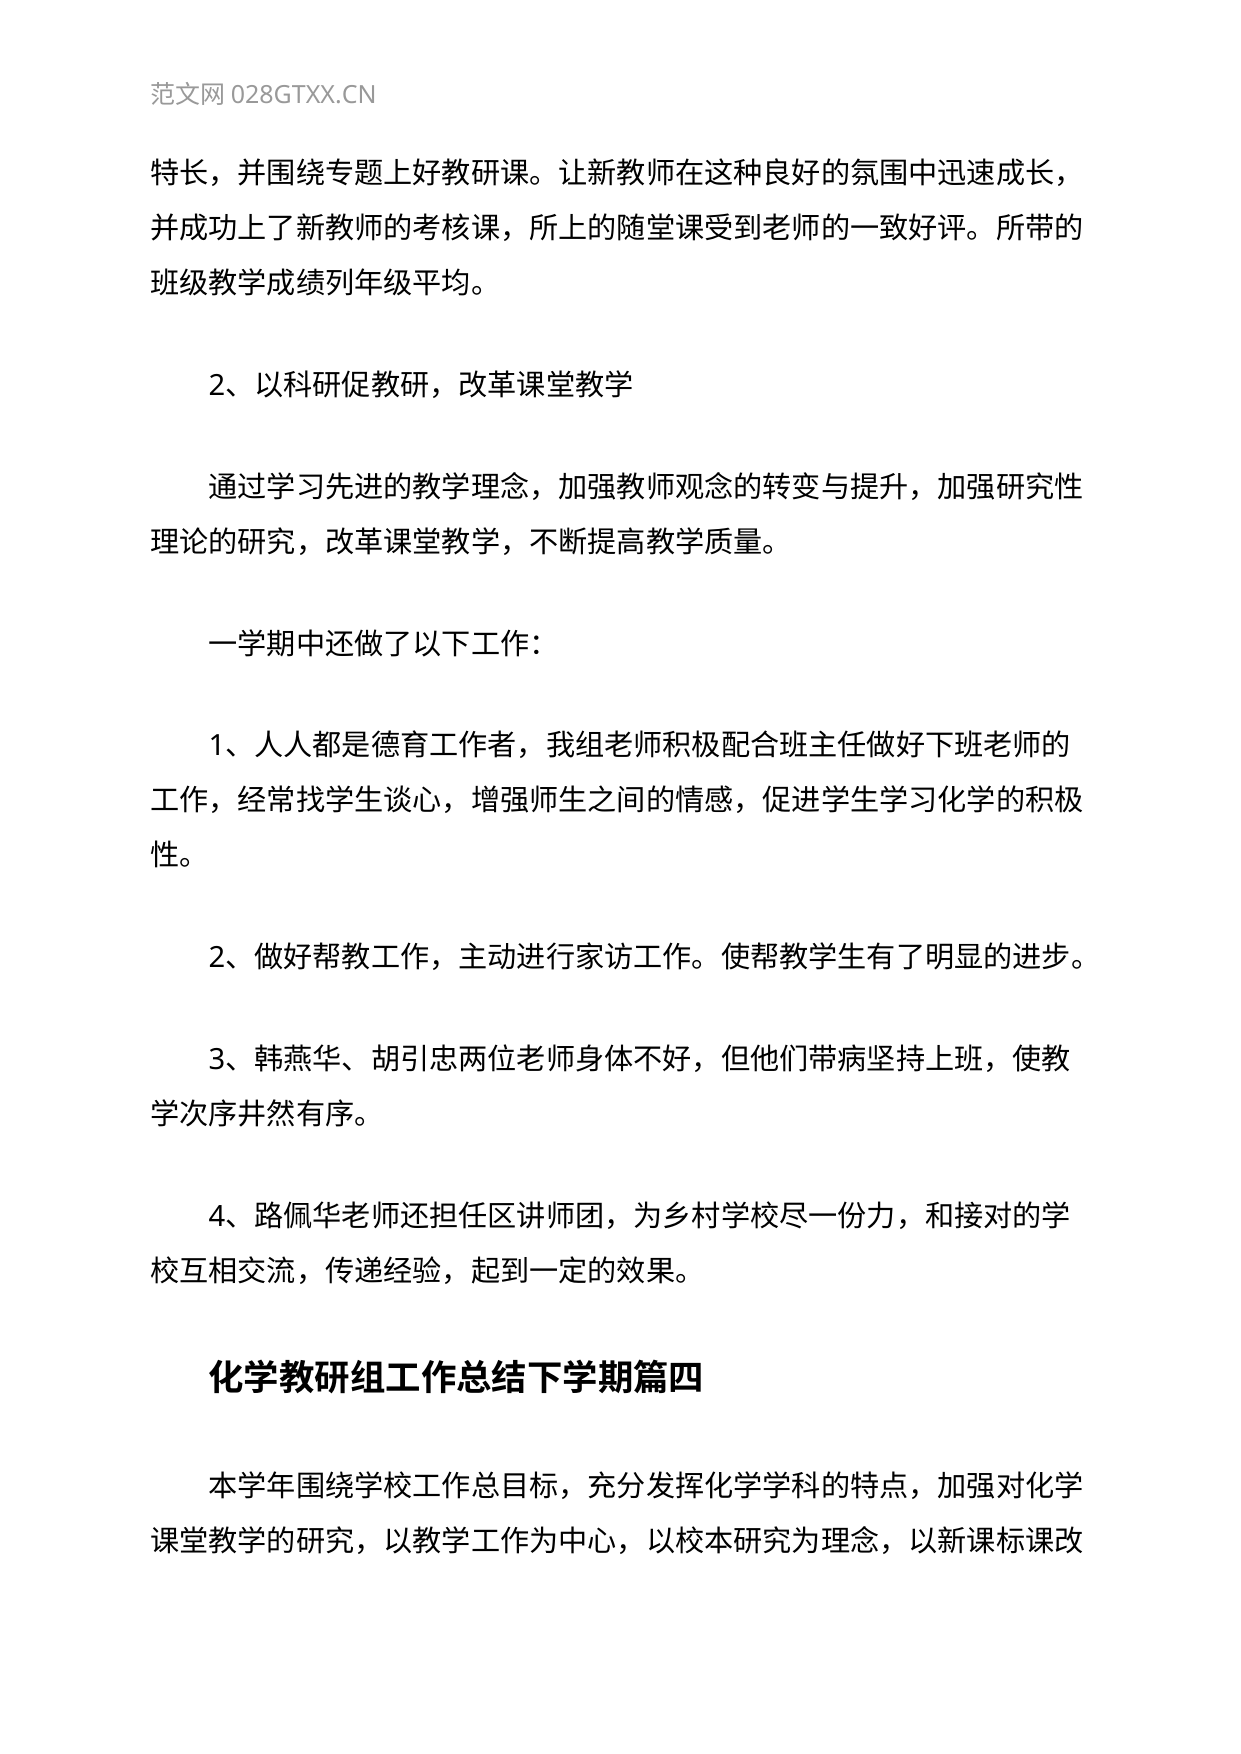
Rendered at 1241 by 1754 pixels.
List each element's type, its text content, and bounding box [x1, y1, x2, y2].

text 2、做好帮教工作，主动进行家访工作。使帮教学生有了明显的进步。 [150, 934, 1090, 976]
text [150, 1463, 1090, 1560]
text 一学期中还做了以下工作： [150, 620, 1090, 662]
text 化学教研组工作总结下学期篇四 [150, 1349, 1090, 1400]
text 2、以科研促教研，改革课堂教学 [150, 362, 1090, 404]
text 通过学习先进的教学理念，加强教师观念的转变与提升，加强研究性理论的研究，改革课堂教学，不断提高教学质量。 [150, 463, 1090, 561]
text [150, 150, 1090, 302]
text 3、韩燕华、胡引忠两位老师身体不好，但他们带病坚持上班，使教学次序井然有序。 [150, 1036, 1090, 1133]
text 1、人人都是德育工作者，我组老师积极配合班主任做好下班老师的工作，经常找学生谈心，增强师生之间的情感，促进学生学习化学的积极性。 [150, 722, 1090, 874]
text 4、路佩华老师还担任区讲师团，为乡村学校尽一份力，和接对的学校互相交流，传递经验，起到一定的效果。 [150, 1192, 1090, 1290]
